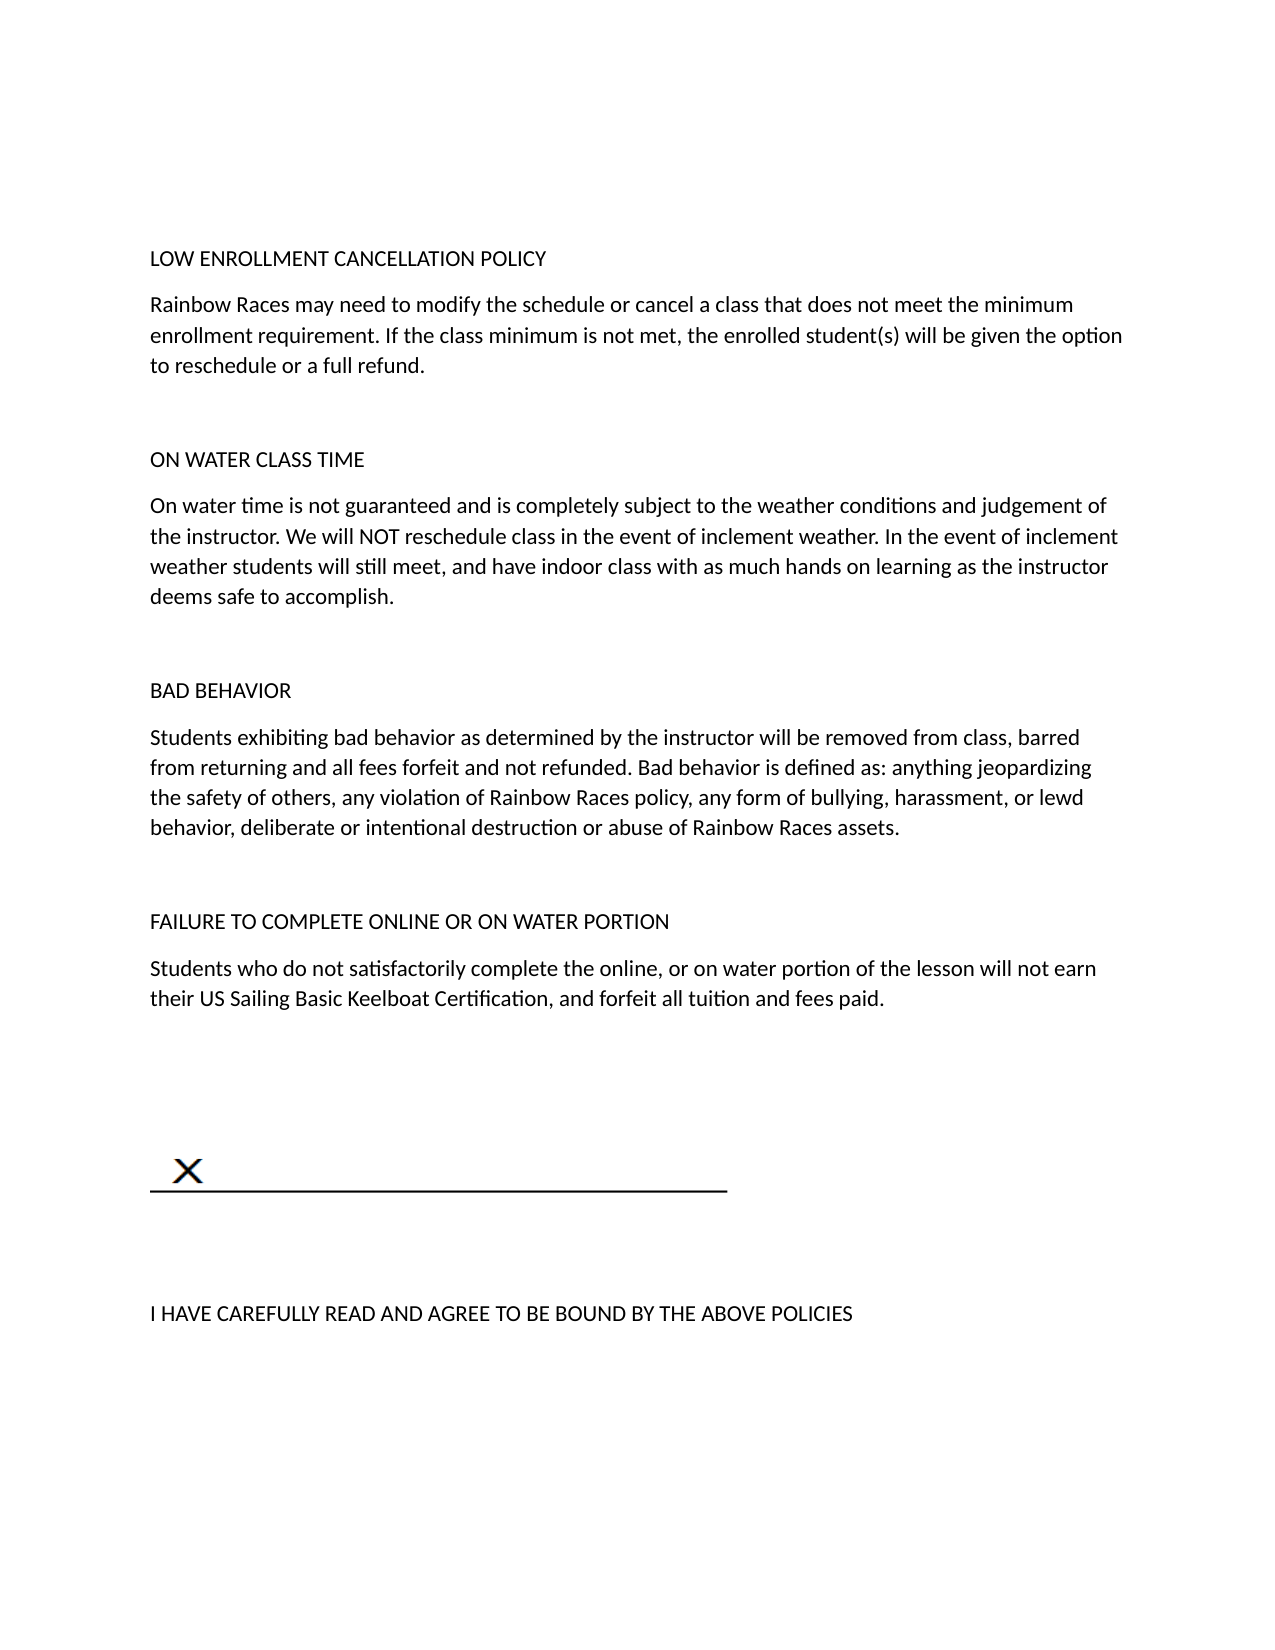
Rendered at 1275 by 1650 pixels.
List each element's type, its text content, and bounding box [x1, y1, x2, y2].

text Students exhibiting bad behavior as determined by the instructor will be removed from class, barred from returning and all fees forfeit and not refunded. Bad behavior is defined as: anything jeopardizing the safety of others, any violation of Rainbow Races policy, any form of bullying, harassment, or lewd behavior, deliberate or intentional destruction or abuse of Rainbow Races assets. [150, 723, 1125, 842]
text I HAVE CAREFULLY READ AND AGREE TO BE BOUND BY THE ABOVE POLICIES [150, 1299, 1125, 1364]
text On water time is not guaranteed and is completely subject to the weather conditions and judgement of the instructor. We will NOT reschedule class in the event of inclement weather. In the event of inclement weather students will still meet, and have indoor class with as much hands on learning as the instructor deems safe to accomplish. [150, 492, 1125, 610]
text FAILURE TO COMPLETE ONLINE OR ON WATER PORTION [150, 907, 1125, 935]
text Rainbow Races may need to modify the schedule or cancel a class that does not meet the minimum enrollment requirement. If the class minimum is not met, the enrolled student(s) will be given the option to reschedule or a full refund. [150, 291, 1125, 379]
picture [150, 1078, 729, 1281]
text ON WATER CLASS TIME [150, 445, 1125, 473]
text BAD BEHAVIOR [150, 676, 1125, 704]
text LOW ENROLLMENT CANCELLATION POLICY [150, 244, 1125, 272]
text Students who do not satisfactorily complete the online, or on water portion of the lesson will not earn their US Sailing Basic Keelboat Certification, and forfeit all tuition and fees paid. [150, 954, 1125, 1012]
